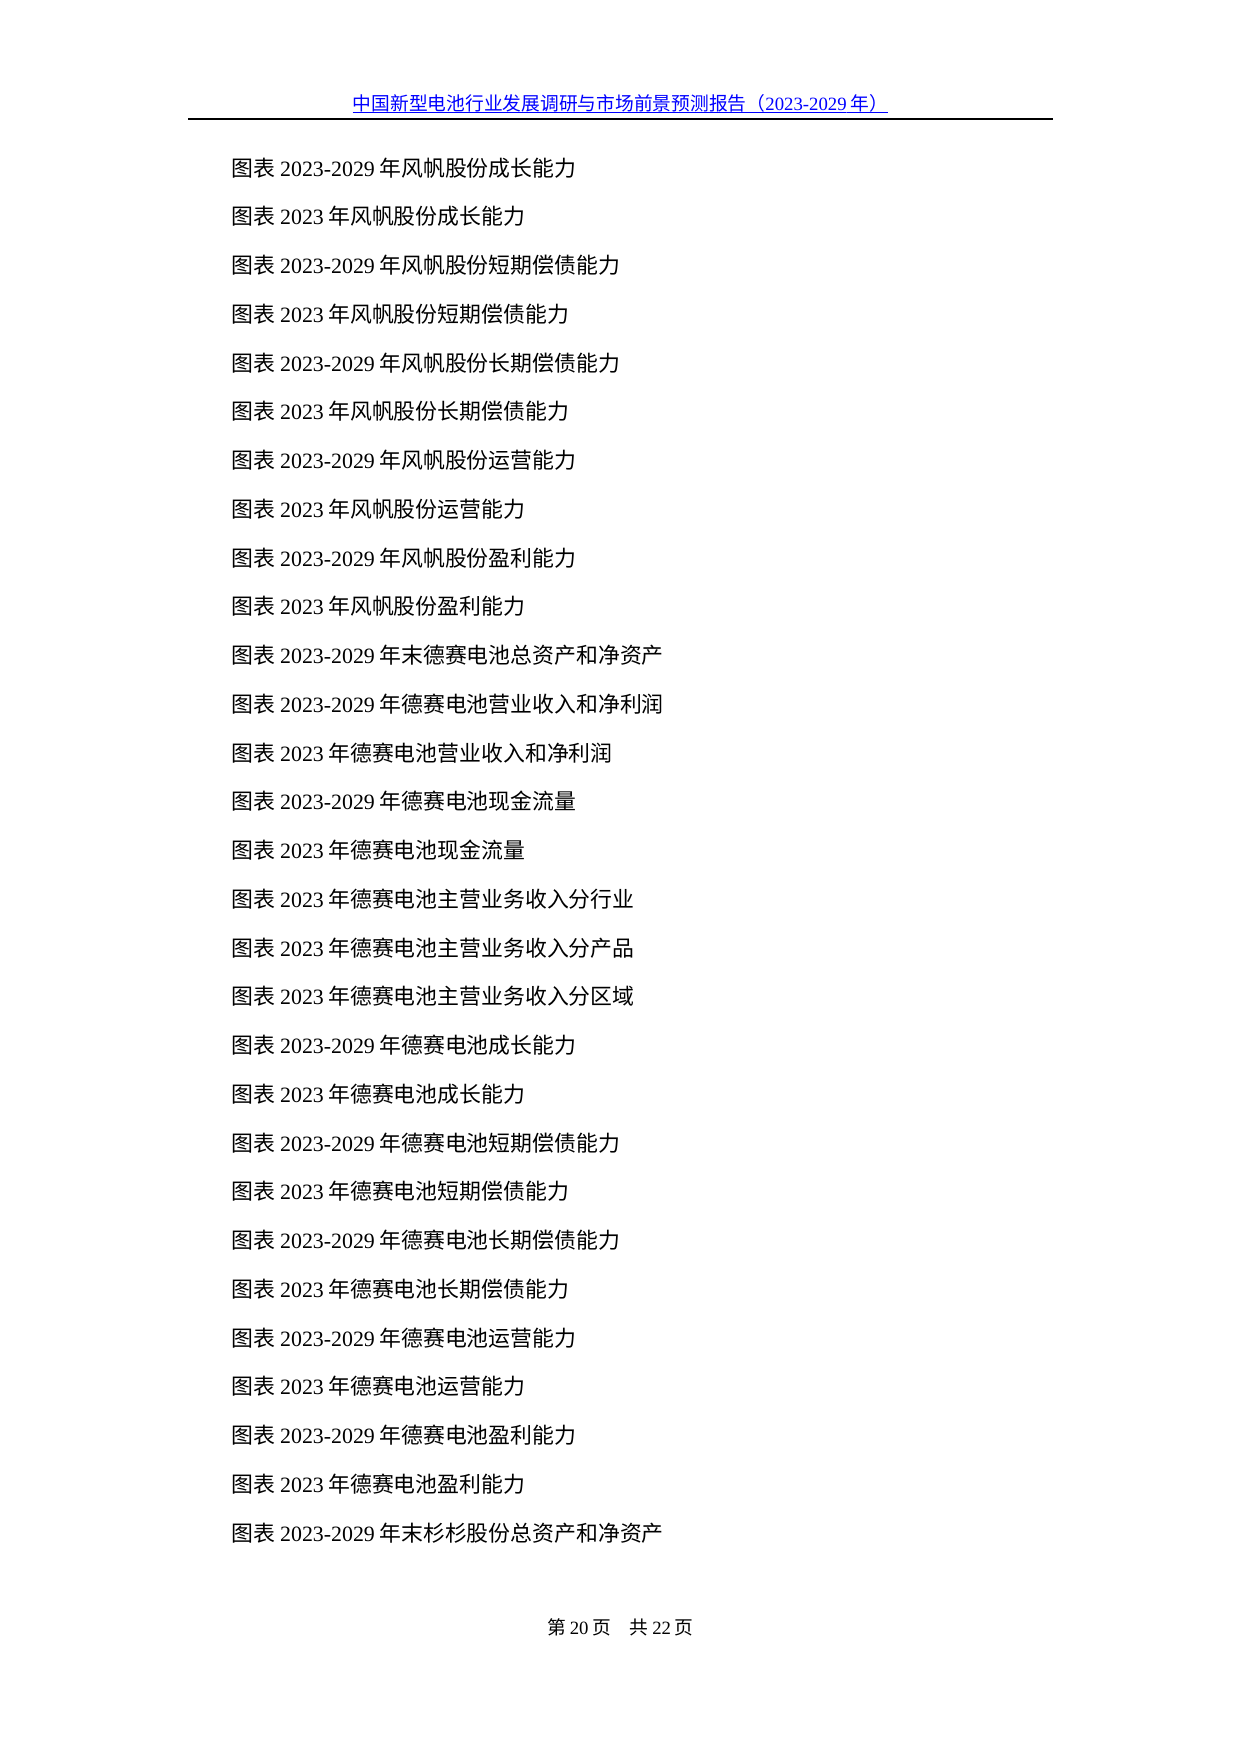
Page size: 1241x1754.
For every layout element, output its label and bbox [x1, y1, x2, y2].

text [187, 150, 1053, 1548]
